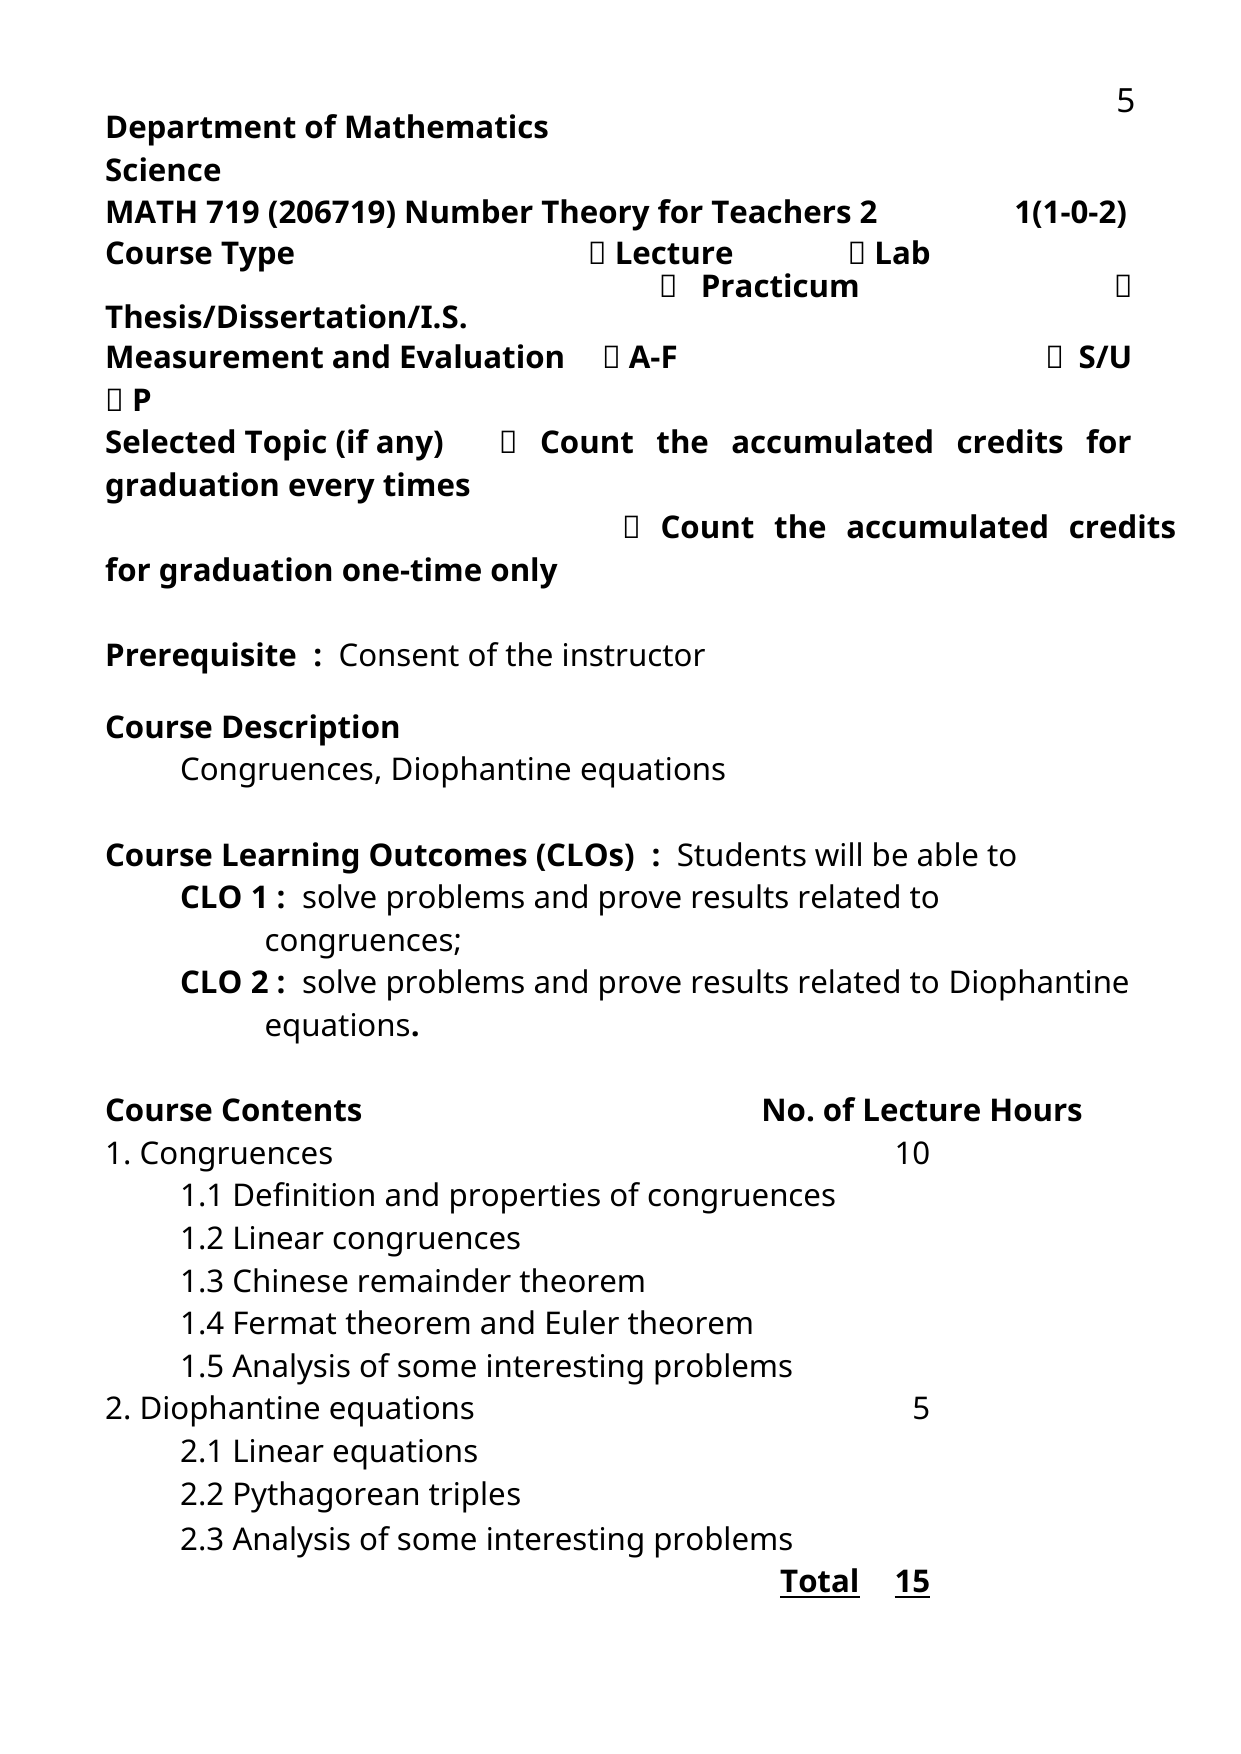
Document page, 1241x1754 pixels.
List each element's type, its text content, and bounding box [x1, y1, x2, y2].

text 2.1 Linear equations [105, 1429, 1135, 1472]
text CLO 1 : solve problems and prove results related to congruences; [180, 875, 1132, 960]
text 2.2 Pythagorean triples [105, 1472, 855, 1514]
text 1.4 Fermat theorem and Euler theorem [105, 1301, 1135, 1344]
text CLO 2 : solve problems and prove results related to Diophantine equations. [180, 960, 1132, 1046]
text Prerequisite : Consent of the instructor [105, 633, 1177, 676]
text 1. Congruences 10 [105, 1131, 1135, 1173]
text Course Type  Lecture  Lab [105, 233, 1132, 273]
text Congruences, Diophantine equations [105, 747, 1132, 790]
text 2. Diophantine equations 5 [105, 1386, 1135, 1429]
text 1.1 Definition and properties of congruences [105, 1173, 1135, 1216]
text 1.2 Linear congruences [105, 1216, 1135, 1258]
text Measurement and Evaluation  A-F  S/U  P [105, 335, 1132, 420]
text MATH 719 (206719) Number Theory for Teachers 2 1(1-0-2) [105, 190, 1135, 233]
text  Count the accumulated credits for graduation one-time only [105, 506, 1177, 591]
text Course Contents No. of Lecture Hours [105, 1088, 1162, 1131]
text  Practicum  Thesis/Dissertation/I.S. [105, 273, 1132, 335]
text 1.3 Chinese remainder theorem [105, 1258, 1135, 1301]
text 2.3 Analysis of some interesting problems [105, 1517, 1135, 1559]
text Total 15 [105, 1559, 1135, 1602]
text Course Learning Outcomes (CLOs) : Students will be able to [105, 832, 1132, 875]
text Selected Topic (if any)  Count the accumulated credits for graduation every times [105, 420, 1132, 506]
text Course Description [105, 705, 1132, 747]
text 1.5 Analysis of some interesting problems [105, 1344, 1135, 1386]
text Department of Mathematics Faculty of Science [105, 105, 1132, 190]
